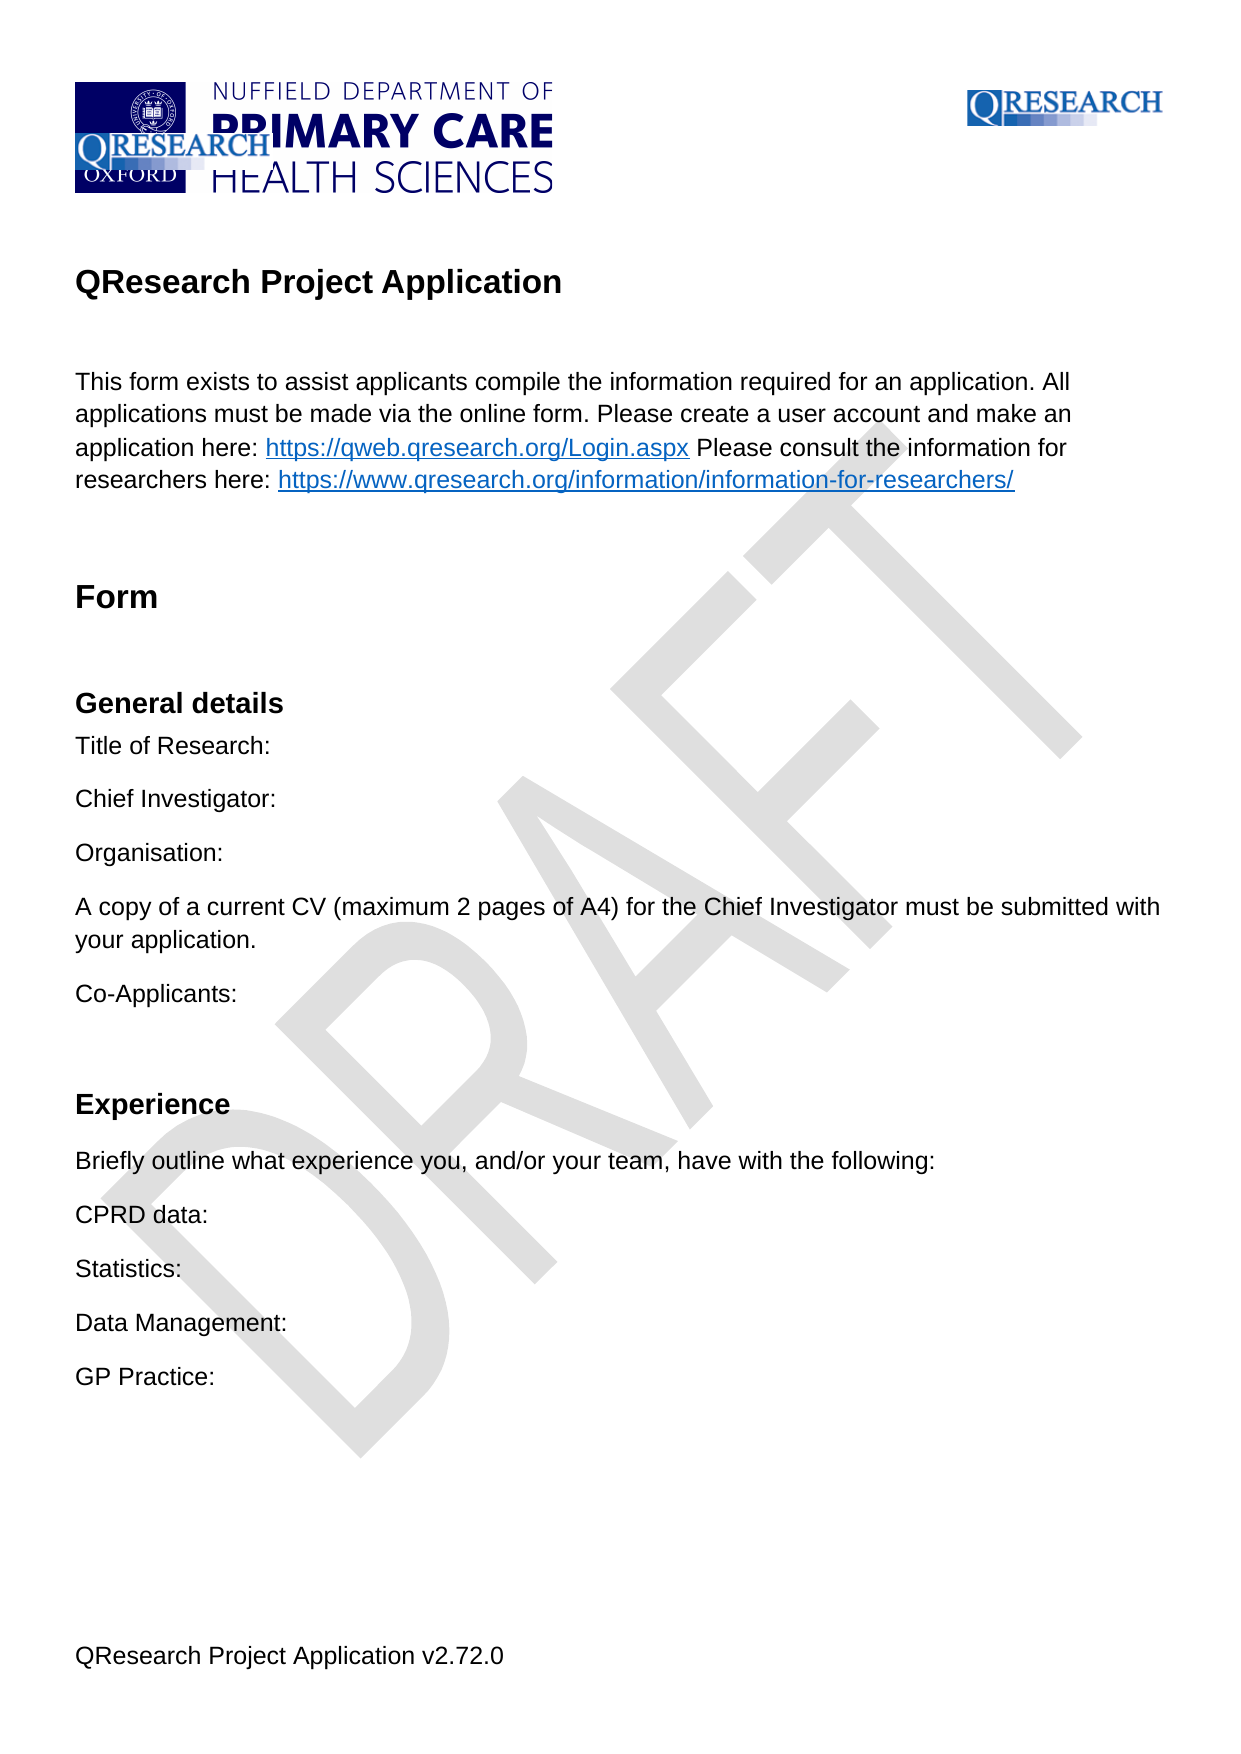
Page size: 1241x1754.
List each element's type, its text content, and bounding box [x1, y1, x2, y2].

text Briefly outline what experience you, and/or your team, have with the following: [75, 1146, 1165, 1175]
subtitle Form [75, 577, 1165, 616]
text A copy of a current CV (maximum 2 pages of A4) for the Chief Investigator must be submitted with your application. [75, 892, 1165, 954]
text Co-Applicants: [75, 979, 1165, 1008]
text Organisation: [75, 838, 1165, 867]
subtitle General details [75, 686, 1165, 719]
text Title of Research: [75, 731, 1165, 759]
picture [75, 82, 553, 193]
text Chief Investigator: [75, 784, 1165, 813]
subtitle QResearch Project Application [75, 262, 1165, 301]
text This form exists to assist applicants compile the information required for an application. All applications must be made via the online form. Please create a user account and make an application here: https://qweb.qresearch.org/Login.aspx Please consult the information for researchers here: https://www.qresearch.org/information/information-for-researchers/ [75, 366, 1165, 494]
text Data Management: [75, 1308, 1165, 1336]
picture [967, 90, 1166, 126]
text CPRD data: [75, 1200, 1165, 1229]
text Statistics: [75, 1254, 1165, 1283]
text GP Practice: [75, 1362, 1165, 1390]
text Experience [75, 1087, 1165, 1120]
